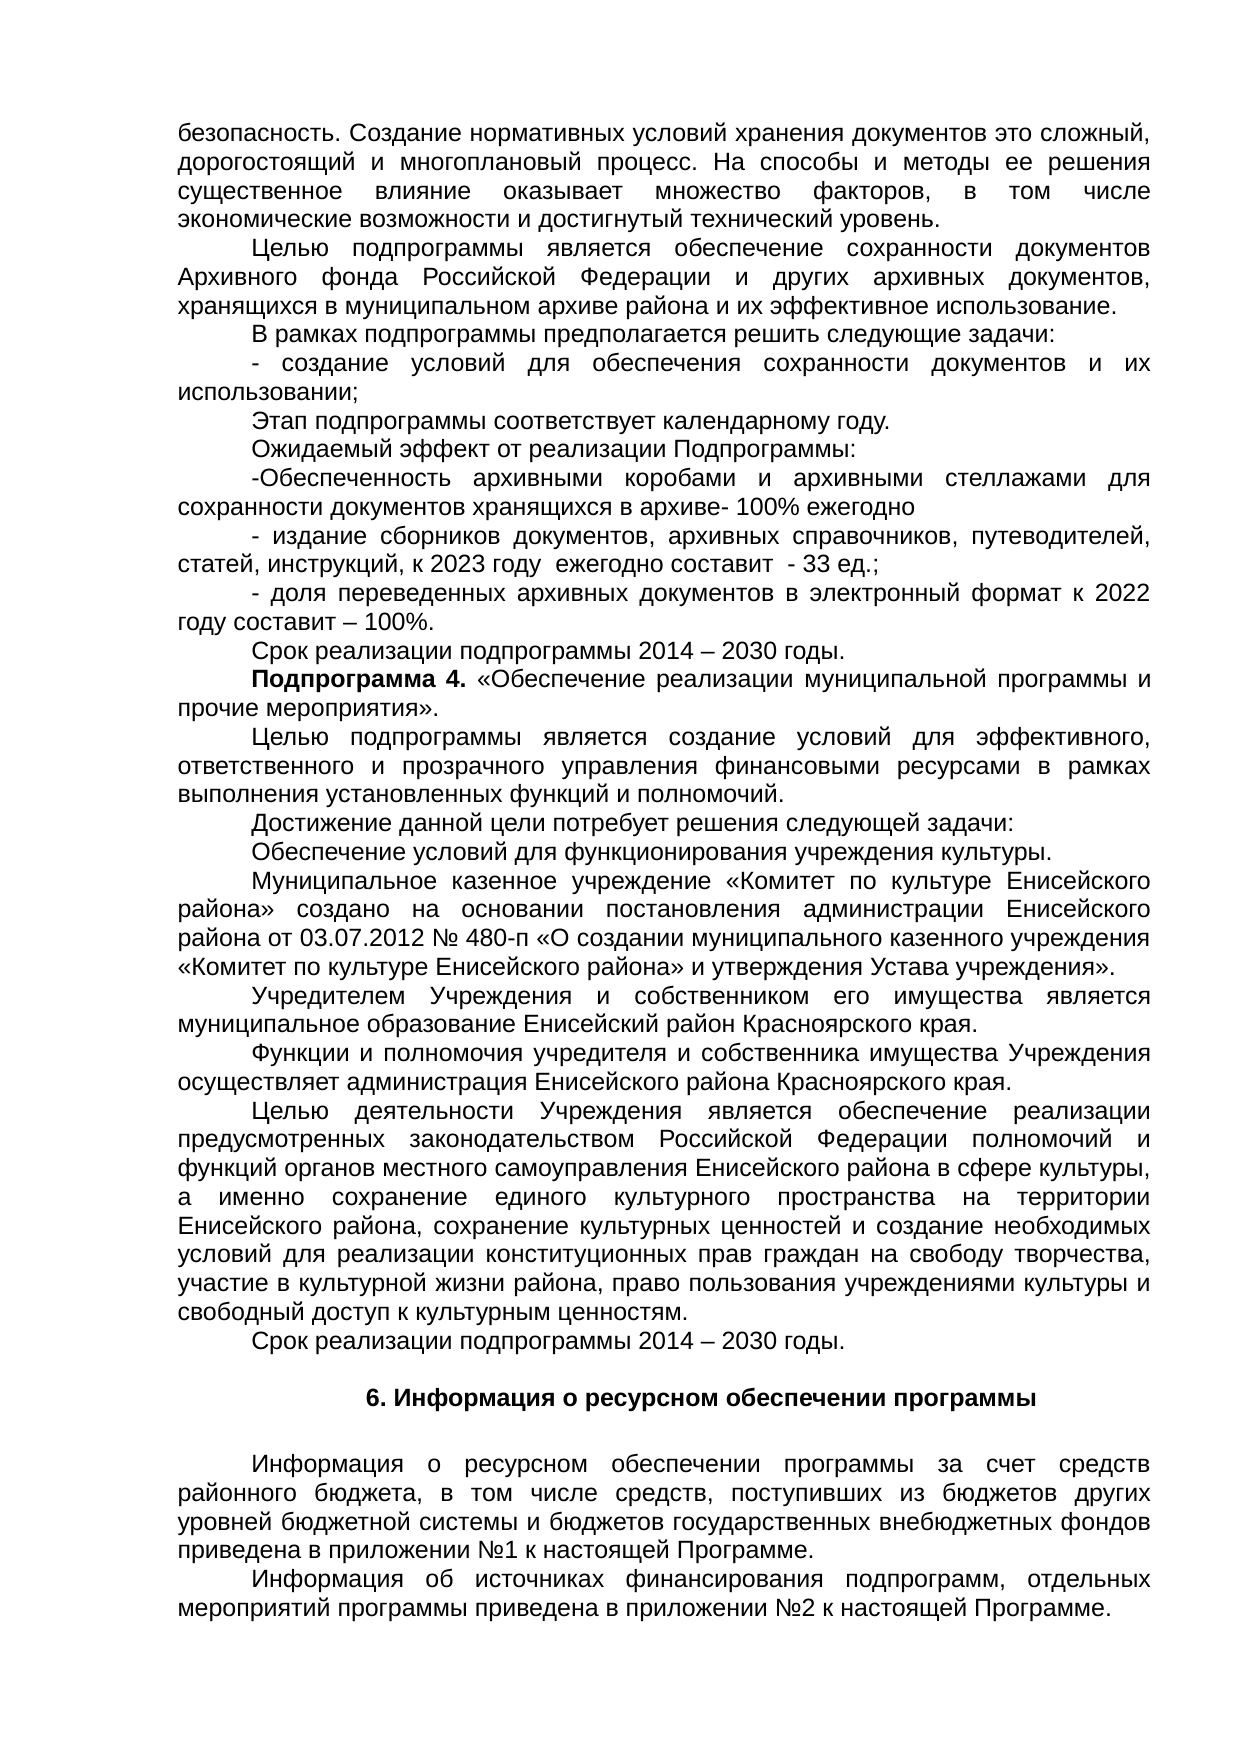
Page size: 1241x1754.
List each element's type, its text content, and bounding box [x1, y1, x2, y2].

text Ожидаемый эффект от реализации Подпрограммы: [177, 434, 1152, 463]
text В рамках подпрограммы предполагается решить следующие задачи: [177, 319, 1152, 348]
text Целью подпрограммы является создание условий для эффективного, ответственного и прозрачного управления финансовыми ресурсами в рамках выполнения установленных функций и полномочий. [177, 722, 1152, 808]
text -Обеспеченность архивными коробами и архивными стеллажами для сохранности документов хранящихся в архиве- 100% ежегодно [177, 463, 1152, 521]
text Срок реализации подпрограммы 2014 – 2030 годы. [177, 1326, 1152, 1354]
text Информация о ресурсном обеспечении программы за счет средств районного бюджета, в том числе средств, поступивших из бюджетов других уровней бюджетной системы и бюджетов государственных внебюджетных фондов приведена в приложении №1 к настоящей Программе. [177, 1449, 1152, 1564]
text Муниципальное казенное учреждение «Комитет по культуре Енисейского района» создано на основании постановления администрации Енисейского района от 03.07.2012 № 480-п «О создании муниципального казенного учреждения «Комитет по культуре Енисейского района» и утверждения Устава учреждения». [177, 866, 1152, 981]
text - доля переведенных архивных документов в электронный формат к 2022 году составит – 100%. [177, 578, 1152, 636]
list 6. Информация о ресурсном обеспечении программы [177, 1383, 1152, 1412]
text Обеспечение условий для функционирования учреждения культуры. [177, 837, 1152, 866]
text Целью подпрограммы является обеспечение сохранности документов Архивного фонда Российской Федерации и других архивных документов, хранящихся в муниципальном архиве района и их эффективное использование. [177, 233, 1152, 319]
text Срок реализации подпрограммы 2014 – 2030 годы. [177, 636, 1152, 664]
title - издание сборников документов, архивных справочников, путеводителей, статей, инструкций, к 2023 году ежегодно составит - 33 ед.; [177, 521, 1152, 578]
text Целью деятельности Учреждения является обеспечение реализации предусмотренных законодательством Российской Федерации полномочий и функций органов местного самоуправления Енисейского района в сфере культуры, а именно сохранение единого культурного пространства на территории Енисейского района, сохранение культурных ценностей и создание необходимых условий для реализации конституционных прав граждан на свободу творчества, участие в культурной жизни района, право пользования учреждениями культуры и свободный доступ к культурным ценностям. [177, 1096, 1152, 1326]
text Этап подпрограммы соответствует календарному году. [177, 406, 1152, 434]
text Учредителем Учреждения и собственником его имущества является муниципальное образование Енисейский район Красноярского края. [177, 981, 1152, 1038]
text Достижение данной цели потребует решения следующей задачи: [177, 808, 1152, 837]
text - создание условий для обеспечения сохранности документов и их использовании; [177, 348, 1152, 406]
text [177, 118, 1152, 233]
text Информация об источниках финансирования подпрограмм, отдельных мероприятий программы приведена в приложении №2 к настоящей Программе. [177, 1564, 1152, 1622]
text Функции и полномочия учредителя и собственника имущества Учреждения осуществляет администрация Енисейского района Красноярского края. [177, 1038, 1152, 1096]
text Подпрограмма 4. «Обеспечение реализации муниципальной программы и прочие мероприятия». [177, 664, 1152, 722]
